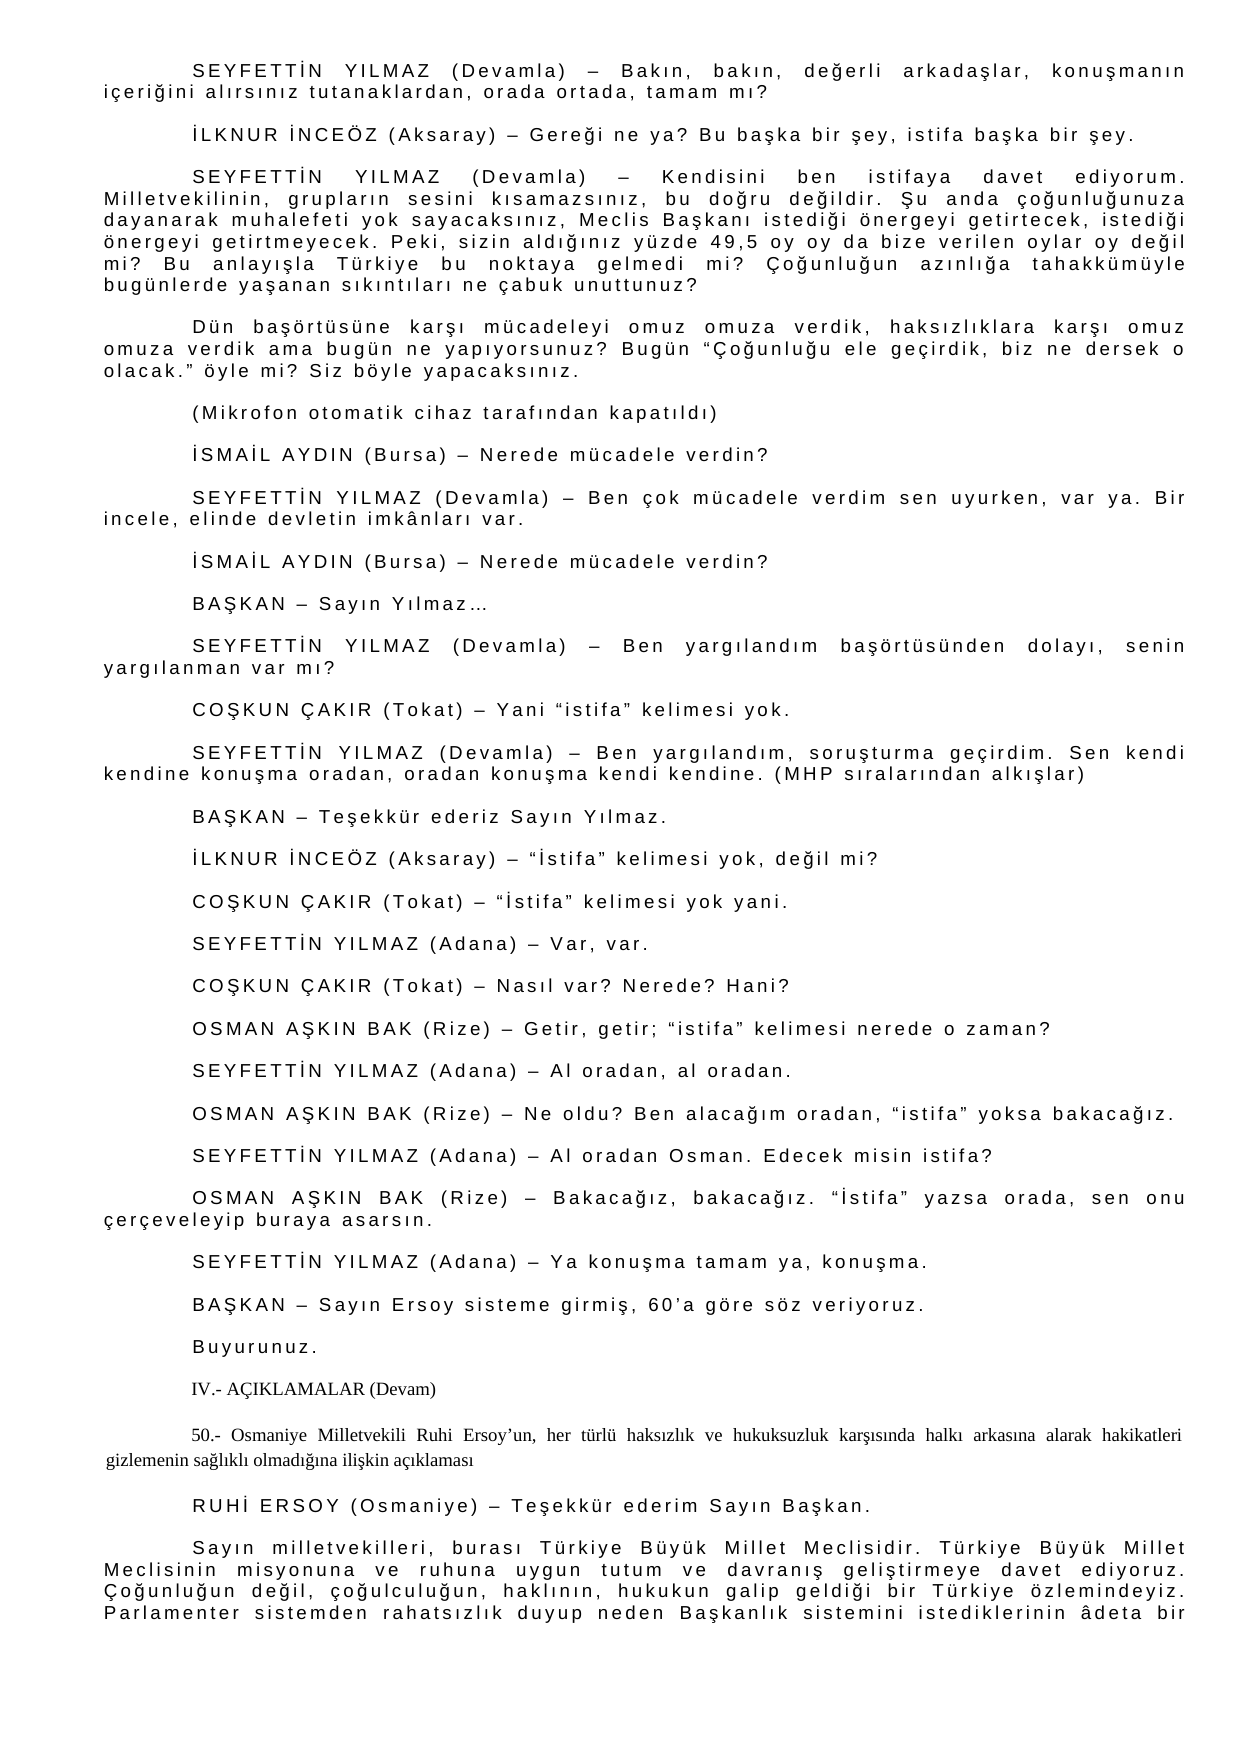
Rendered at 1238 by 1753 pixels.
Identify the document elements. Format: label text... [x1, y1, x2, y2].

text OSMAN AŞKIN BAK (Rize) – Bakacağız, bakacağız. “İstifa” yazsa orada, sen onu çerçeveleyip buraya asarsın. [103, 1187, 1186, 1230]
text İLKNUR İNCEÖZ (Aksaray) – “İstifa” kelimesi yok, değil mi? [103, 848, 1186, 869]
text İSMAİL AYDIN (Bursa) – Nerede mücadele verdin? [103, 444, 1186, 466]
text BAŞKAN – Sayın Ersoy sisteme girmiş, 60’a göre söz veriyoruz. [103, 1293, 1186, 1315]
text SEYFETTİN YILMAZ (Devamla) – Kendisini ben istifaya davet ediyorum. Milletvekilinin, grupların sesini kısamazsınız, bu doğru değildir. Şu anda çoğunluğunuza dayanarak muhalefeti yok sayacaksınız, Meclis Başkanı istediği önergeyi getirtecek, istediği önergeyi getirtmeyecek. Peki, sizin aldığınız yüzde 49,5 oy oy da bize verilen oylar oy değil mi? Bu anlayışla Türkiye bu noktaya gelmedi mi? Çoğunluğun azınlığa tahakkümüyle bugünlerde yaşanan sıkıntıları ne çabuk unuttunuz? [103, 166, 1186, 295]
text SEYFETTİN YILMAZ (Devamla) – Ben çok mücadele verdim sen uyurken, var ya. Bir incele, elinde devletin imkânları var. [103, 487, 1186, 530]
text İLKNUR İNCEÖZ (Aksaray) – Gereği ne ya? Bu başka bir şey, istifa başka bir şey. [103, 124, 1186, 145]
text COŞKUN ÇAKIR (Tokat) – Yani “istifa” kelimesi yok. [103, 699, 1186, 721]
text BAŞKAN – Teşekkür ederiz Sayın Yılmaz. [103, 806, 1186, 827]
text BAŞKAN – Sayın Yılmaz… [103, 593, 1186, 614]
text SEYFETTİN YILMAZ (Adana) – Ya konuşma tamam ya, konuşma. [103, 1251, 1186, 1273]
text OSMAN AŞKIN BAK (Rize) – Ne oldu? Ben alacağım oradan, “istifa” yoksa bakacağız. [103, 1102, 1186, 1124]
text SEYFETTİN YILMAZ (Adana) – Var, var. [103, 933, 1186, 954]
text SEYFETTİN YILMAZ (Adana) – Al oradan, al oradan. [103, 1060, 1186, 1082]
text Dün başörtüsüne karşı mücadeleyi omuz omuza verdik, haksızlıklara karşı omuz omuza verdik ama bugün ne yapıyorsunuz? Bugün “Çoğunluğu ele geçirdik, biz ne dersek o olacak.” öyle mi? Siz böyle yapacaksınız. [103, 316, 1186, 381]
text İSMAİL AYDIN (Bursa) – Nerede mücadele verdin? [103, 551, 1186, 572]
text Buyurunuz. [103, 1336, 1186, 1357]
text SEYFETTİN YILMAZ (Devamla) – Bakın, bakın, değerli arkadaşlar, konuşmanın içeriğini alırsınız tutanaklardan, orada ortada, tamam mı? [103, 60, 1186, 103]
text SEYFETTİN YILMAZ (Devamla) – Ben yargılandım, soruşturma geçirdim. Sen kendi kendine konuşma oradan, oradan konuşma kendi kendine. (MHP sıralarından alkışlar) [103, 742, 1186, 785]
text SEYFETTİN YILMAZ (Devamla) – Ben yargılandım başörtüsünden dolayı, senin yargılanman var mı? [103, 635, 1186, 678]
text 50.- Osmaniye Milletvekili Ruhi Ersoy’un, her türlü haksızlık ve hukuksuzluk karşısında halkı arkasına alarak hakikatleri gizlemenin sağlıklı olmadığına ilişkin açıklaması [106, 1424, 1184, 1470]
text RUHİ ERSOY (Osmaniye) – Teşekkür ederim Sayın Başkan. [103, 1494, 1186, 1516]
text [103, 1537, 1186, 1623]
text OSMAN AŞKIN BAK (Rize) – Getir, getir; “istifa” kelimesi nerede o zaman? [103, 1018, 1186, 1039]
text COŞKUN ÇAKIR (Tokat) – Nasıl var? Nerede? Hani? [103, 975, 1186, 997]
text IV.- AÇIKLAMALAR (Devam) [106, 1378, 1184, 1400]
text COŞKUN ÇAKIR (Tokat) – “İstifa” kelimesi yok yani. [103, 890, 1186, 912]
text (Mikrofon otomatik cihaz tarafından kapatıldı) [103, 402, 1186, 423]
text SEYFETTİN YILMAZ (Adana) – Al oradan Osman. Edecek misin istifa? [103, 1145, 1186, 1166]
